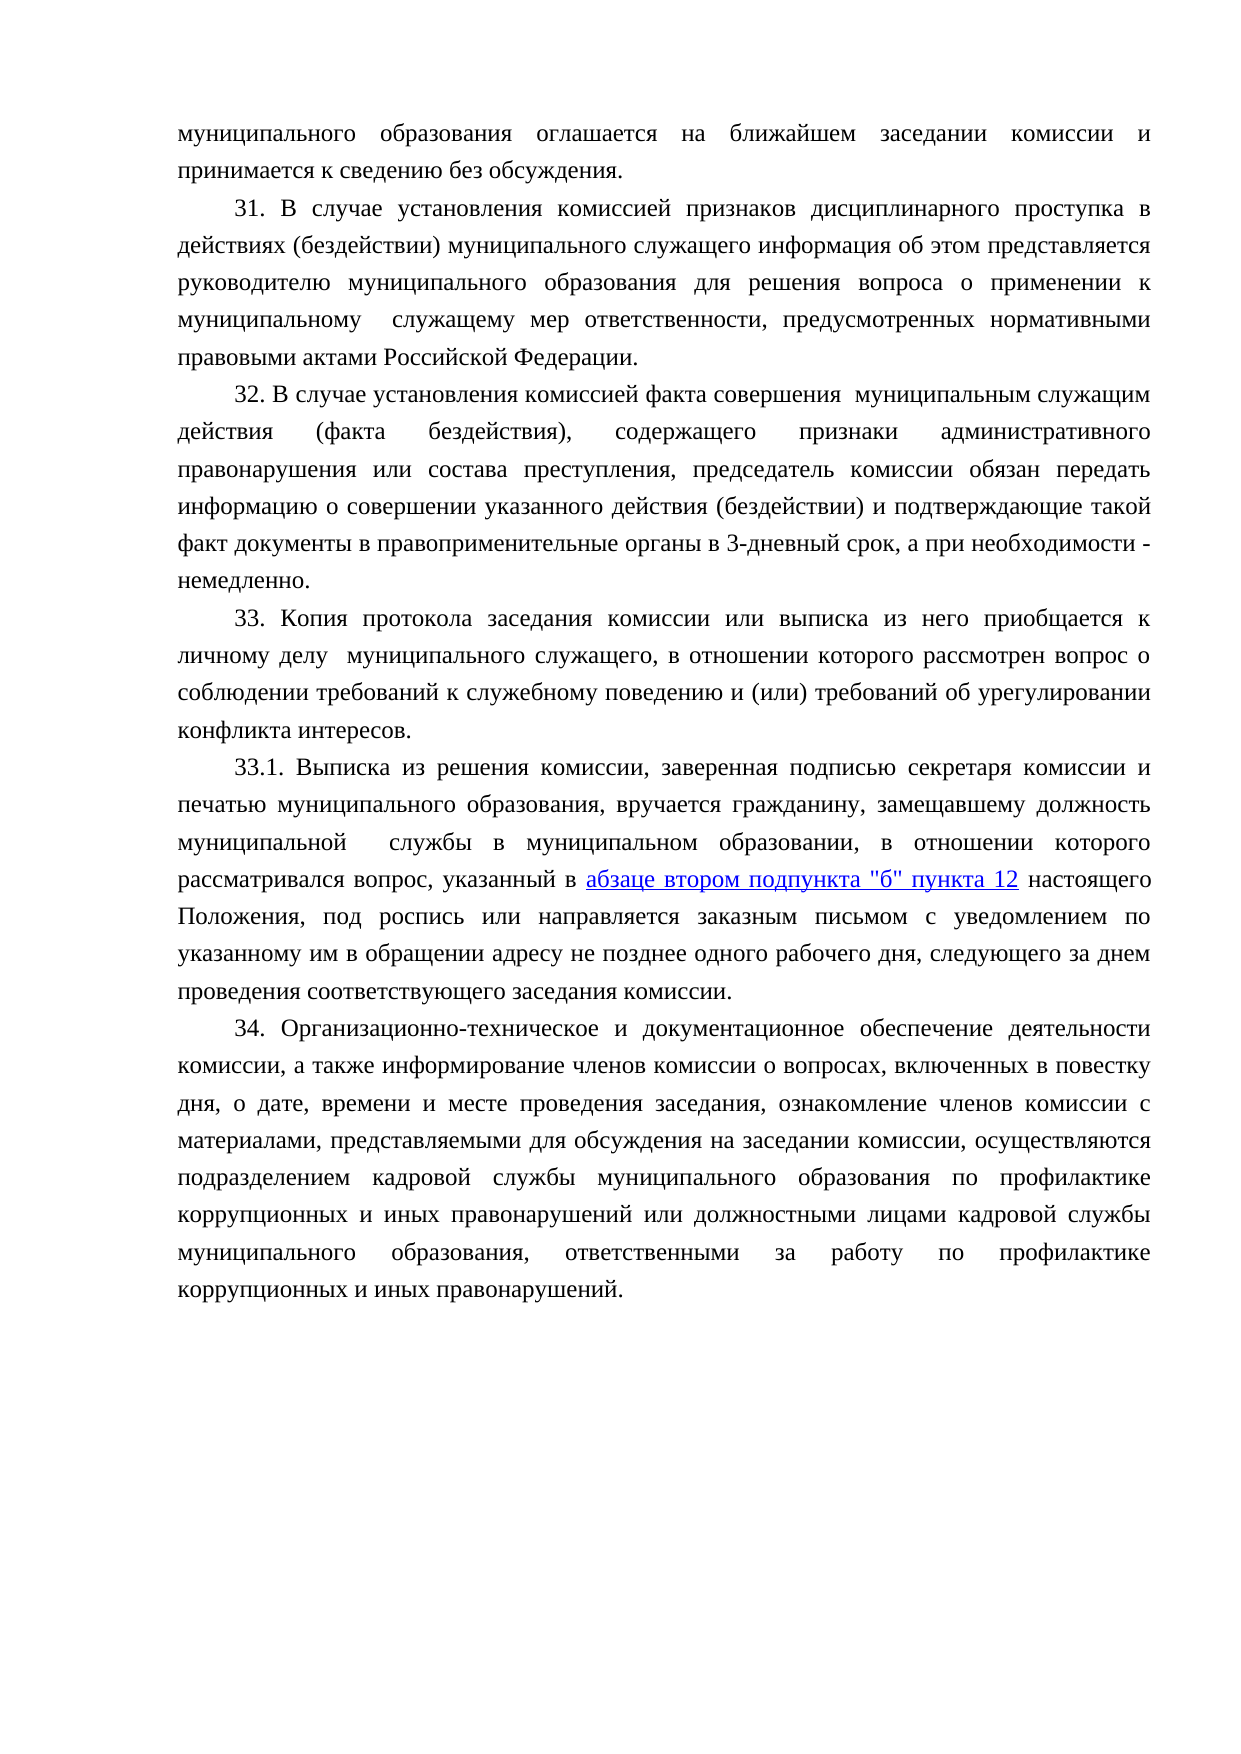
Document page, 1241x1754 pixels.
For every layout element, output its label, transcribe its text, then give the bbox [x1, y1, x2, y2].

text 33.1. Выписка из решения комиссии, заверенная подписью секретаря комиссии и печатью муниципального образования, вручается гражданину, замещавшему должность муниципальной службы в муниципальном образовании, в отношении которого рассматривался вопрос, указанный в абзаце втором подпункта "б" пункта 12 настоящего Положения, под роспись или направляется заказным письмом с уведомлением по указанному им в обращении адресу не позднее одного рабочего дня, следующего за днем проведения соответствующего заседания комиссии. [177, 752, 1152, 1004]
text 33. Копия протокола заседания комиссии или выписка из него приобщается к личному делу муниципального служащего, в отношении которого рассмотрен вопрос о соблюдении требований к служебному поведению и (или) требований об урегулировании конфликта интересов. [177, 603, 1152, 743]
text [177, 118, 1152, 184]
text 31. В случае установления комиссией признаков дисциплинарного проступка в действиях (бездействии) муниципального служащего информация об этом представляется руководителю муниципального образования для решения вопроса о применении к муниципальному служащему мер ответственности, предусмотренных нормативными правовыми актами Российской Федерации. [177, 193, 1152, 371]
text 32. В случае установления комиссией факта совершения муниципальным служащим действия (факта бездействия), содержащего признаки административного правонарушения или состава преступления, председатель комиссии обязан передать информацию о совершении указанного действия (бездействии) и подтверждающие такой факт документы в правоприменительные органы в 3-дневный срок, а при необходимости - немедленно. [177, 379, 1152, 594]
text 34. Организационно-техническое и документационное обеспечение деятельности комиссии, а также информирование членов комиссии о вопросах, включенных в повестку дня, о дате, времени и месте проведения заседания, ознакомление членов комиссии с материалами, представляемыми для обсуждения на заседании комиссии, осуществляются подразделением кадровой службы муниципального образования по профилактике коррупционных и иных правонарушений или должностными лицами кадровой службы муниципального образования, ответственными за работу по профилактике коррупционных и иных правонарушений. [177, 1013, 1152, 1303]
